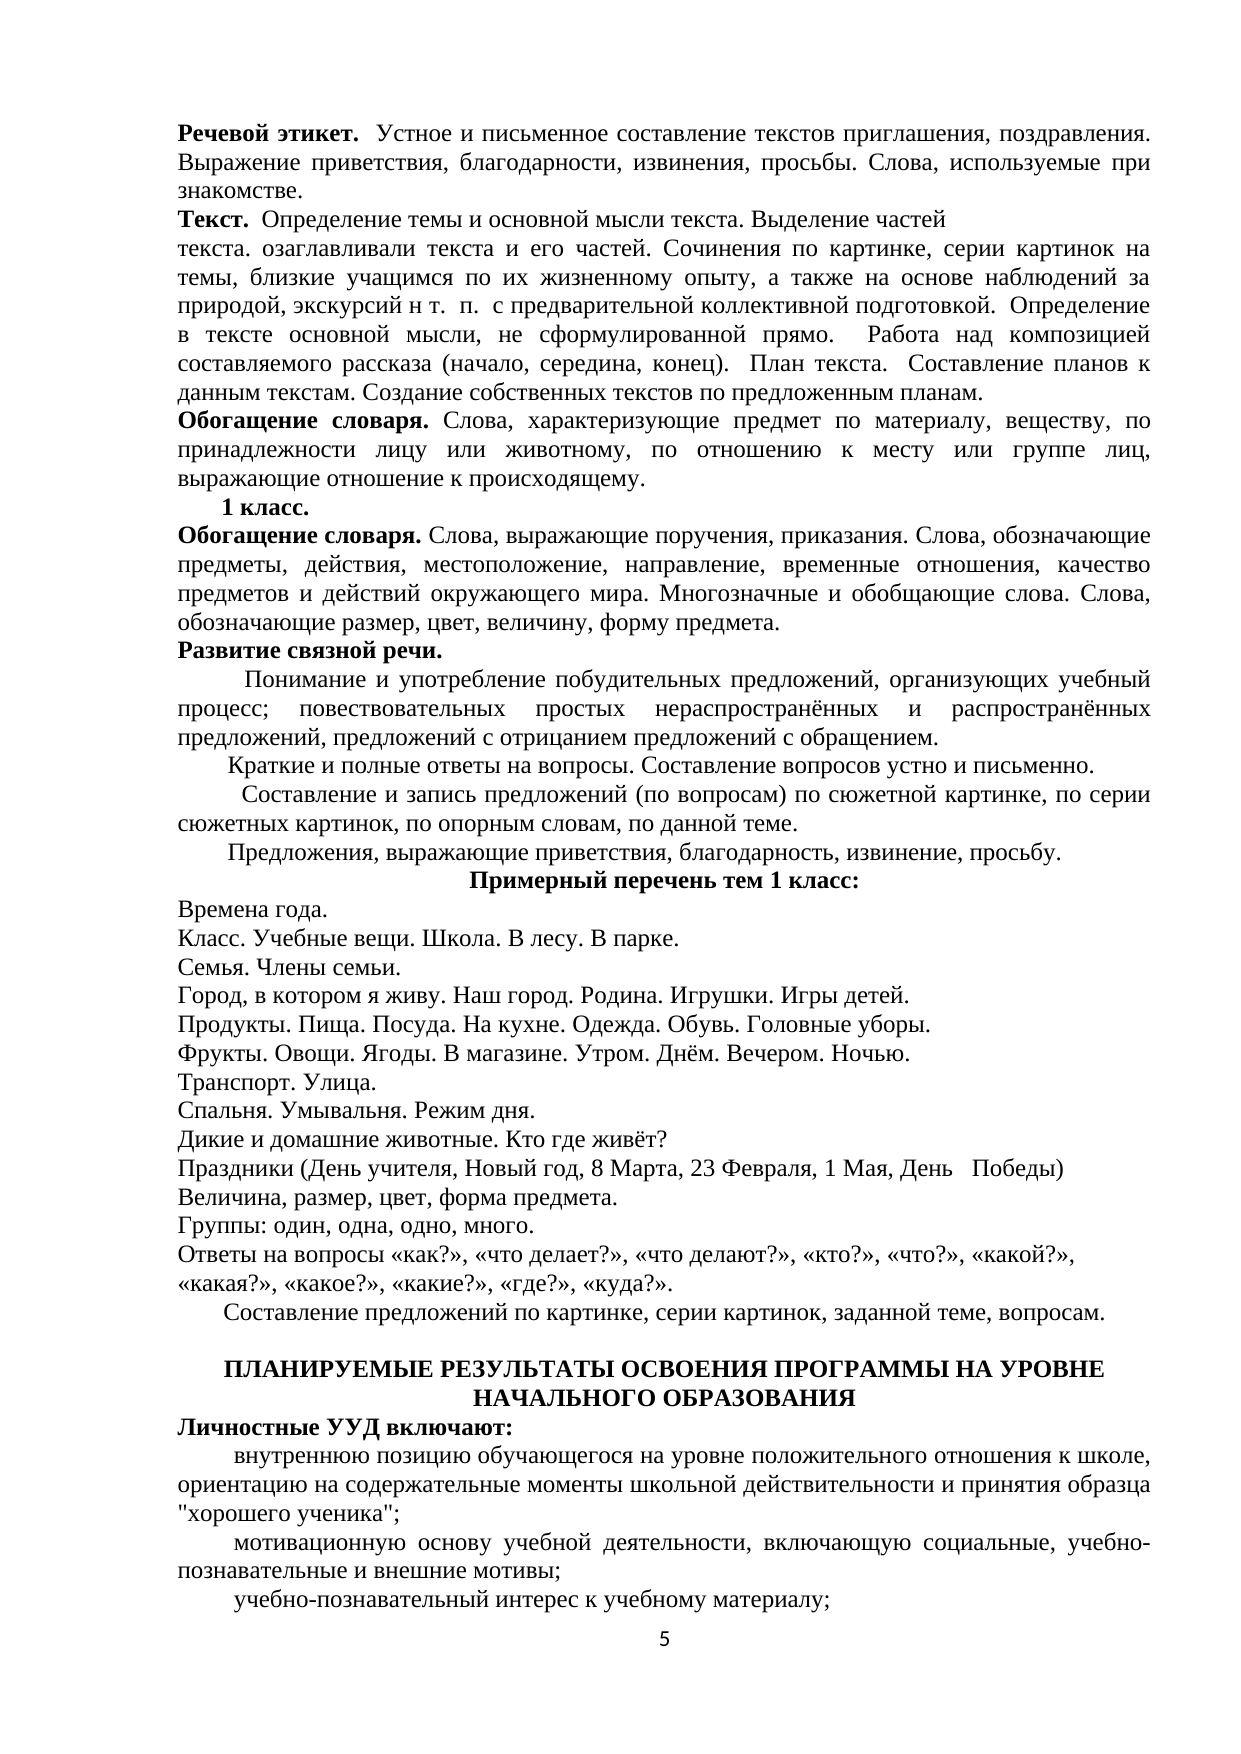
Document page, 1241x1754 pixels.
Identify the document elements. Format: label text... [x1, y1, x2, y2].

text учебно-познавательный интерес к учебному материалу; [177, 1584, 1152, 1613]
text Семья. Члены семьи. [177, 952, 1152, 981]
text Класс. Учебные вещи. Школа. В лесу. В парке. [177, 923, 1152, 952]
text Ответы на вопросы «как?», «что делает?», «что делают?», «кто?», «что?», «какой?», «какая?», «какое?», «какие?», «где?», «куда?». [177, 1239, 1152, 1297]
text текста. озаглавливали текста и его частей. Сочинения по картинке, серии картинок на темы, близкие учащимся по их жизненному опыту, а также на основе наблюдений за природой, экскурсий н т. п. с предварительной коллективной подготовкой. Определение в тексте основной мысли, не сформулированной прямо. Работа над композицией составляемого рассказа (начало, середина, конец). План текста. Составление планов к данным текстам. Создание собственных текстов по предложенным планам. [177, 233, 1152, 406]
text Речевой этикет. Устное и письменное составление текстов приглашения, поздравления. Выражение приветствия, благодарности, извинения, просьбы. Слова, используемые при знакомстве. [177, 118, 1152, 204]
text Времена года. [177, 894, 1152, 923]
text Фрукты. Овощи. Ягоды. В магазине. Утром. Днём. Вечером. Ночью. [177, 1038, 1152, 1067]
text 1 класс. [177, 492, 1152, 521]
text Составление и запись предложений (по вопросам) по сюжетной картинке, по серии сюжетных картинок, по опорным словам, по данной теме. [177, 779, 1152, 837]
text Праздники (День учителя, Новый год, 8 Марта, 23 Февраля, 1 Мая, День Победы) [177, 1153, 1152, 1182]
text мотивационную основу учебной деятельности, включающую социальные, учебно-познавательные и внешние мотивы; [177, 1527, 1152, 1584]
text Предложения, выражающие приветствия, благодарность, извинение, просьбу. [177, 837, 1152, 866]
text внутреннюю позицию обучающегося на уровне положительного отношения к школе, ориентацию на содержательные моменты школьной действительности и принятия образца "хорошего ученика"; [177, 1441, 1152, 1527]
text Обогащение словаря. Слова, выражающие поручения, приказания. Слова, обозначающие предметы, действия, местоположение, направление, временные отношения, качество предметов и действий окружающего мира. Многозначные и обобщающие слова. Слова, обозначающие размер, цвет, величину, форму предмета. [177, 521, 1152, 636]
text Текст. Определение темы и основной мысли текста. Выделение частей [177, 204, 1152, 233]
text Краткие и полные ответы на вопросы. Составление вопросов устно и письменно. [177, 751, 1152, 779]
text Спальня. Умывальня. Режим дня. [177, 1096, 1152, 1124]
text Группы: один, одна, одно, много. [177, 1211, 1152, 1239]
text Личностные УУД включают: [177, 1412, 1152, 1441]
text Составление предложений по картинке, серии картинок, заданной теме, вопросам. [177, 1297, 1152, 1326]
text Величина, размер, цвет, форма предмета. [177, 1182, 1152, 1211]
text Город, в котором я живу. Наш город. Родина. Игрушки. Игры детей. [177, 981, 1152, 1009]
text Обогащение словаря. Слова, характеризующие предмет по материалу, веществу, по принадлежности лицу или животному, по отношению к месту или группе лиц, выражающие отношение к происходящему. [177, 406, 1152, 492]
text Развитие связной речи. [177, 636, 1152, 664]
text ПЛАНИРУЕМЫЕ РЕЗУЛЬТАТЫ ОСВОЕНИЯ ПРОГРАММЫ НА УРОВНЕ НАЧАЛЬНОГО ОБРАЗОВАНИЯ [177, 1354, 1152, 1412]
text Транспорт. Улица. [177, 1067, 1152, 1096]
text Понимание и употребление побудительных предложений, организующих учебный процесс; повествовательных простых нераспространённых и распространённых предложений, предложений с отрицанием предложений с обращением. [177, 664, 1152, 751]
text Продукты. Пища. Посуда. На кухне. Одежда. Обувь. Головные уборы. [177, 1009, 1152, 1038]
text Примерный перечень тем 1 класс: [177, 866, 1152, 894]
text Дикие и домашние животные. Кто где живёт? [177, 1124, 1152, 1153]
